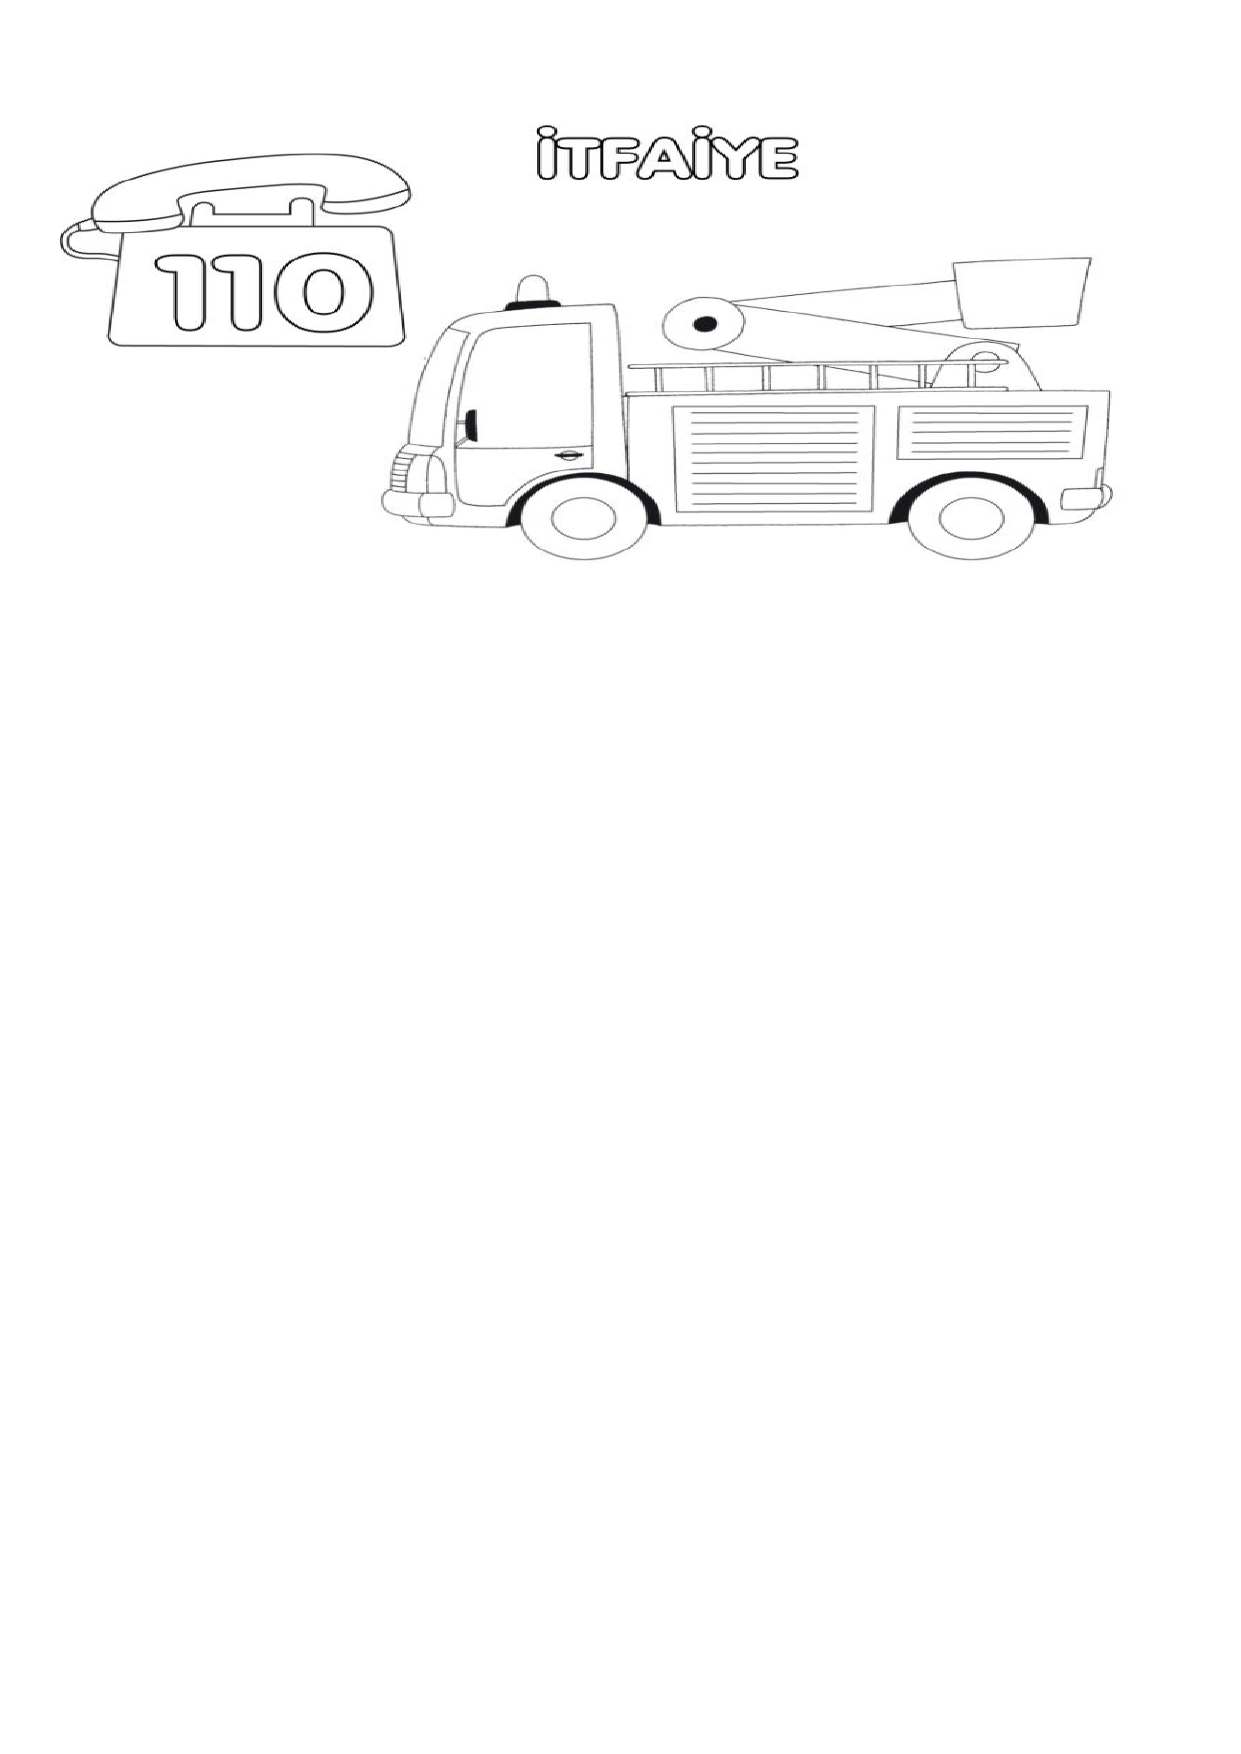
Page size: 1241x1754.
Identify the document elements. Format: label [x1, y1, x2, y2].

picture [59, 101, 1136, 576]
